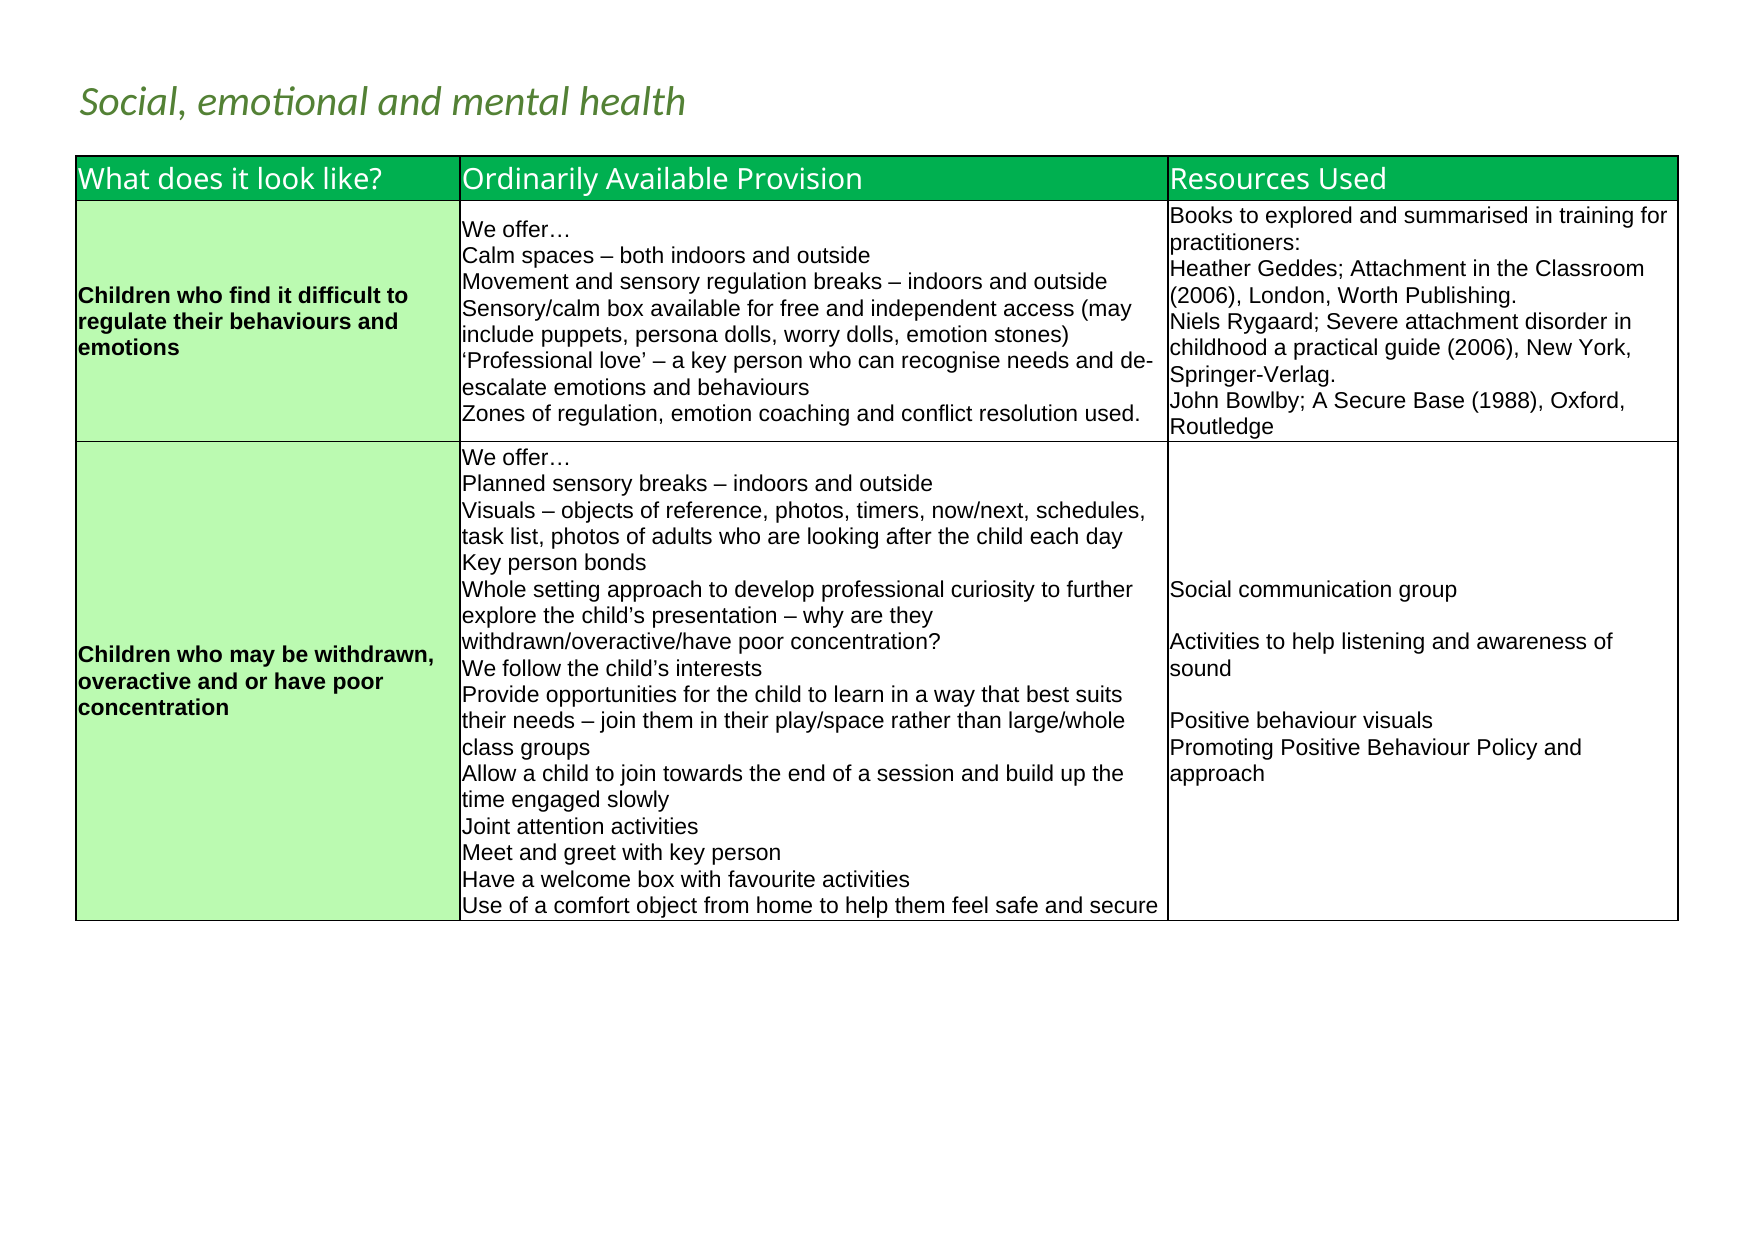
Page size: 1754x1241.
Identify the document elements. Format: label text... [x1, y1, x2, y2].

table_cell We offer… Planned sensory breaks – indoors and outside Visuals – objects of reference, photos, timers, now/next, schedules, task list, photos of adults who are looking after the child each day Key person bonds Whole setting approach to develop professional curiosity to further explore the child’s presentation – why are they withdrawn/overactive/have poor concentration? We follow the child’s interests Provide opportunities for the child to learn in a way that best suits their needs – join them in their play/space rather than large/whole class groups Allow a child to join towards the end of a session and build up the time engaged slowly Joint attention activities Meet and greet with key person Have a welcome box with favourite activities Use of a comfort object from home to help them feel safe and secure [461, 442, 1167, 920]
table_header Resources Used [1169, 157, 1677, 200]
table_cell We offer… Calm spaces – both indoors and outside Movement and sensory regulation breaks – indoors and outside Sensory/calm box available for free and independent access (may include puppets, persona dolls, worry dolls, emotion stones) ‘Professional love’ – a key person who can recognise needs and de-escalate emotions and behaviours Zones of regulation, emotion coaching and conflict resolution used. [461, 201, 1167, 441]
table_cell Children who find it difficult to regulate their behaviours and emotions [77, 201, 459, 441]
text Social, emotional and mental health [75, 75, 1679, 126]
table_cell Social communication group Activities to help listening and awareness of sound Positive behaviour visuals Promoting Positive Behaviour Policy and approach [1169, 442, 1677, 920]
table_header What does it look like? [77, 157, 459, 200]
table_header Ordinarily Available Provision [461, 157, 1167, 200]
table_cell Children who may be withdrawn, overactive and or have poor concentration [77, 442, 459, 920]
table_cell Books to explored and summarised in training for practitioners: Heather Geddes; Attachment in the Classroom (2006), London, Worth Publishing. Niels Rygaard; Severe attachment disorder in childhood a practical guide (2006), New York, Springer-Verlag. John Bowlby; A Secure Base (1988), Oxford, Routledge [1169, 201, 1677, 441]
